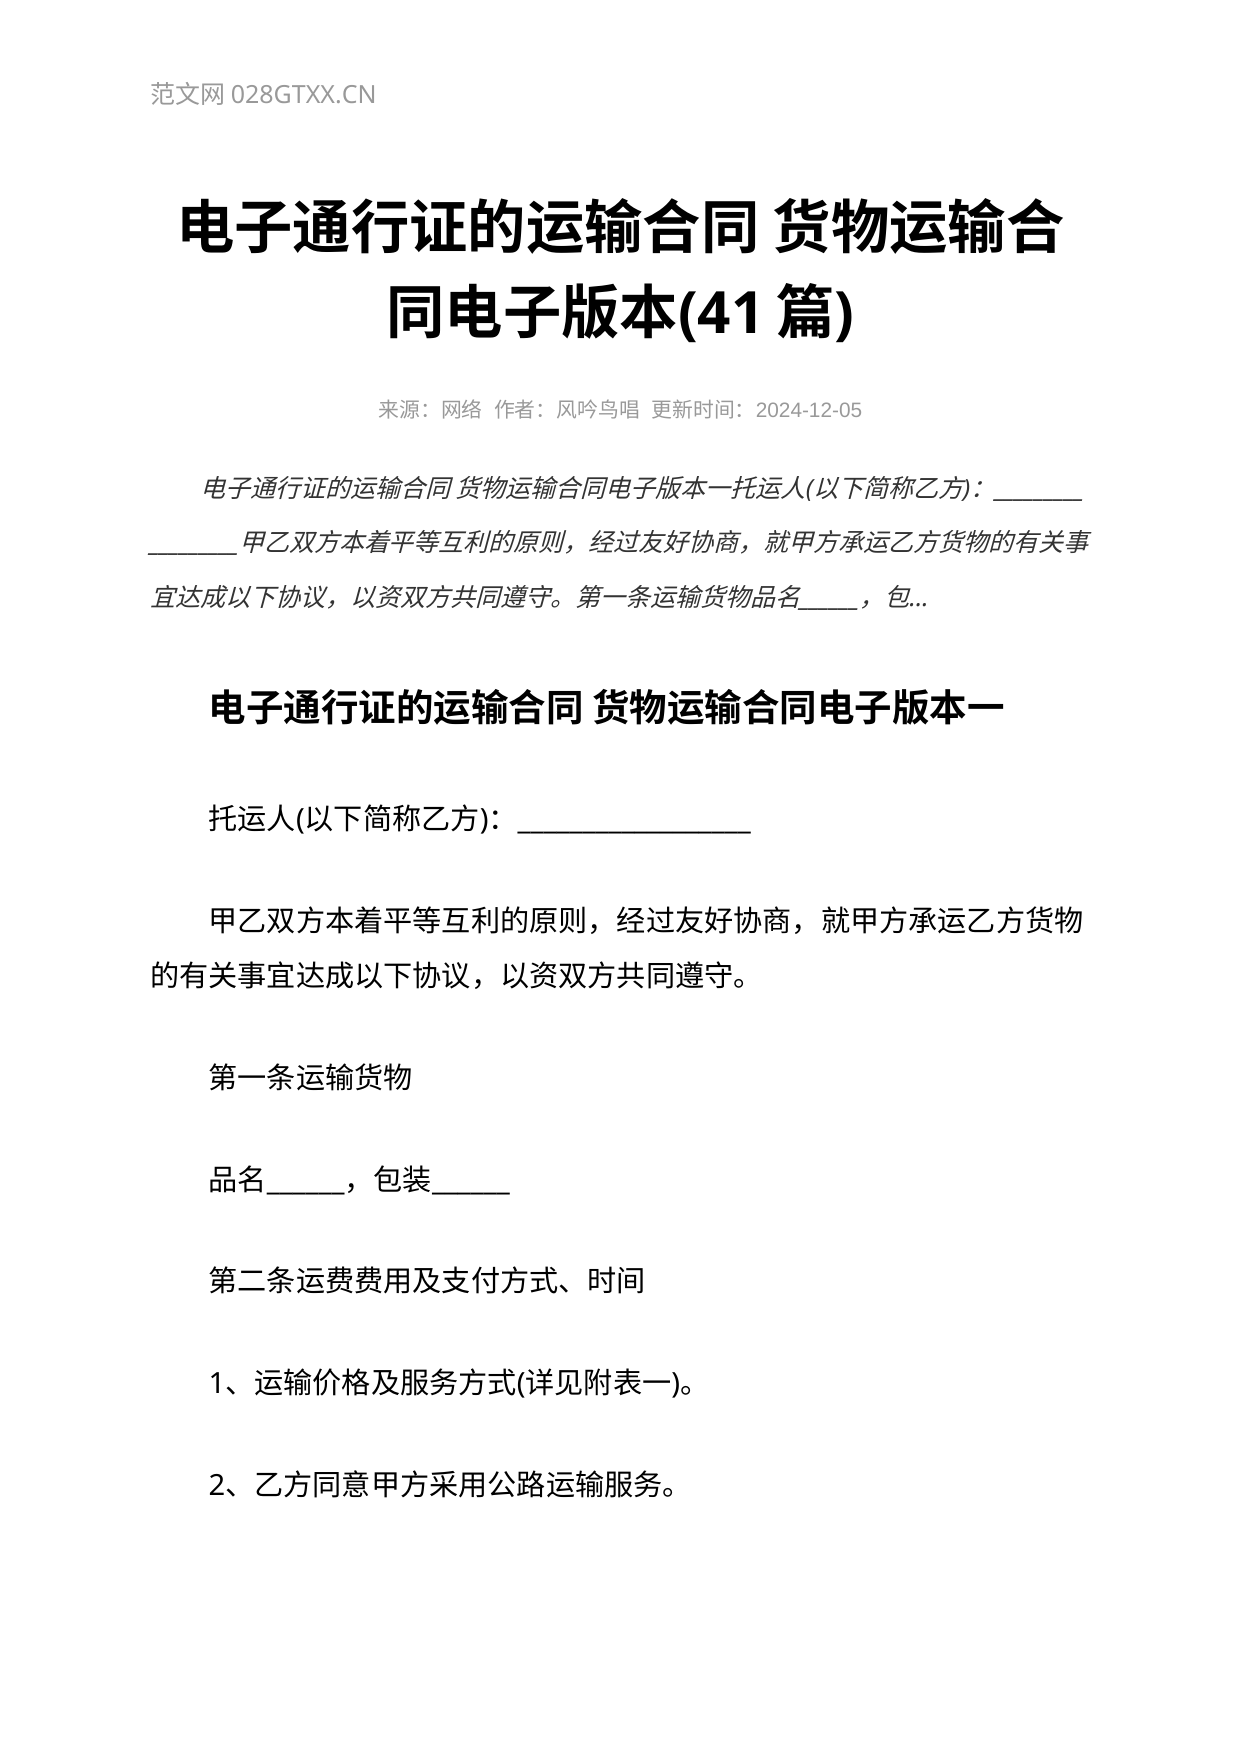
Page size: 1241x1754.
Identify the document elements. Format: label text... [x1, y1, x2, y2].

text 来源：网络 作者：风吟鸟唱 更新时间：2024-12-05 [150, 397, 1090, 421]
text 电子通行证的运输合同 货物运输合同电子版本一托运人(以下简称乙方)：__________________甲乙双方本着平等互利的原则，经过友好协商，就甲方承运乙方货物的有关事宜达成以下协议，以资双方共同遵守。第一条运输货物品名______，包... [150, 468, 1090, 613]
text 品名______，包装______ [150, 1156, 1090, 1198]
text 第一条运输货物 [150, 1054, 1090, 1097]
text 1、运输价格及服务方式(详见附表一)。 [150, 1360, 1090, 1402]
text 2、乙方同意甲方采用公路运输服务。 [150, 1462, 1090, 1504]
text 电子通行证的运输合同 货物运输合同电子版本一 [150, 678, 1090, 732]
subtitle 电子通行证的运输合同 货物运输合同电子版本(41篇) [150, 181, 1090, 351]
text 托运人(以下简称乙方)：__________________ [150, 796, 1090, 838]
text 第二条运费费用及支付方式、时间 [150, 1258, 1090, 1300]
text 甲乙双方本着平等互利的原则，经过友好协商，就甲方承运乙方货物的有关事宜达成以下协议，以资双方共同遵守。 [150, 898, 1090, 995]
